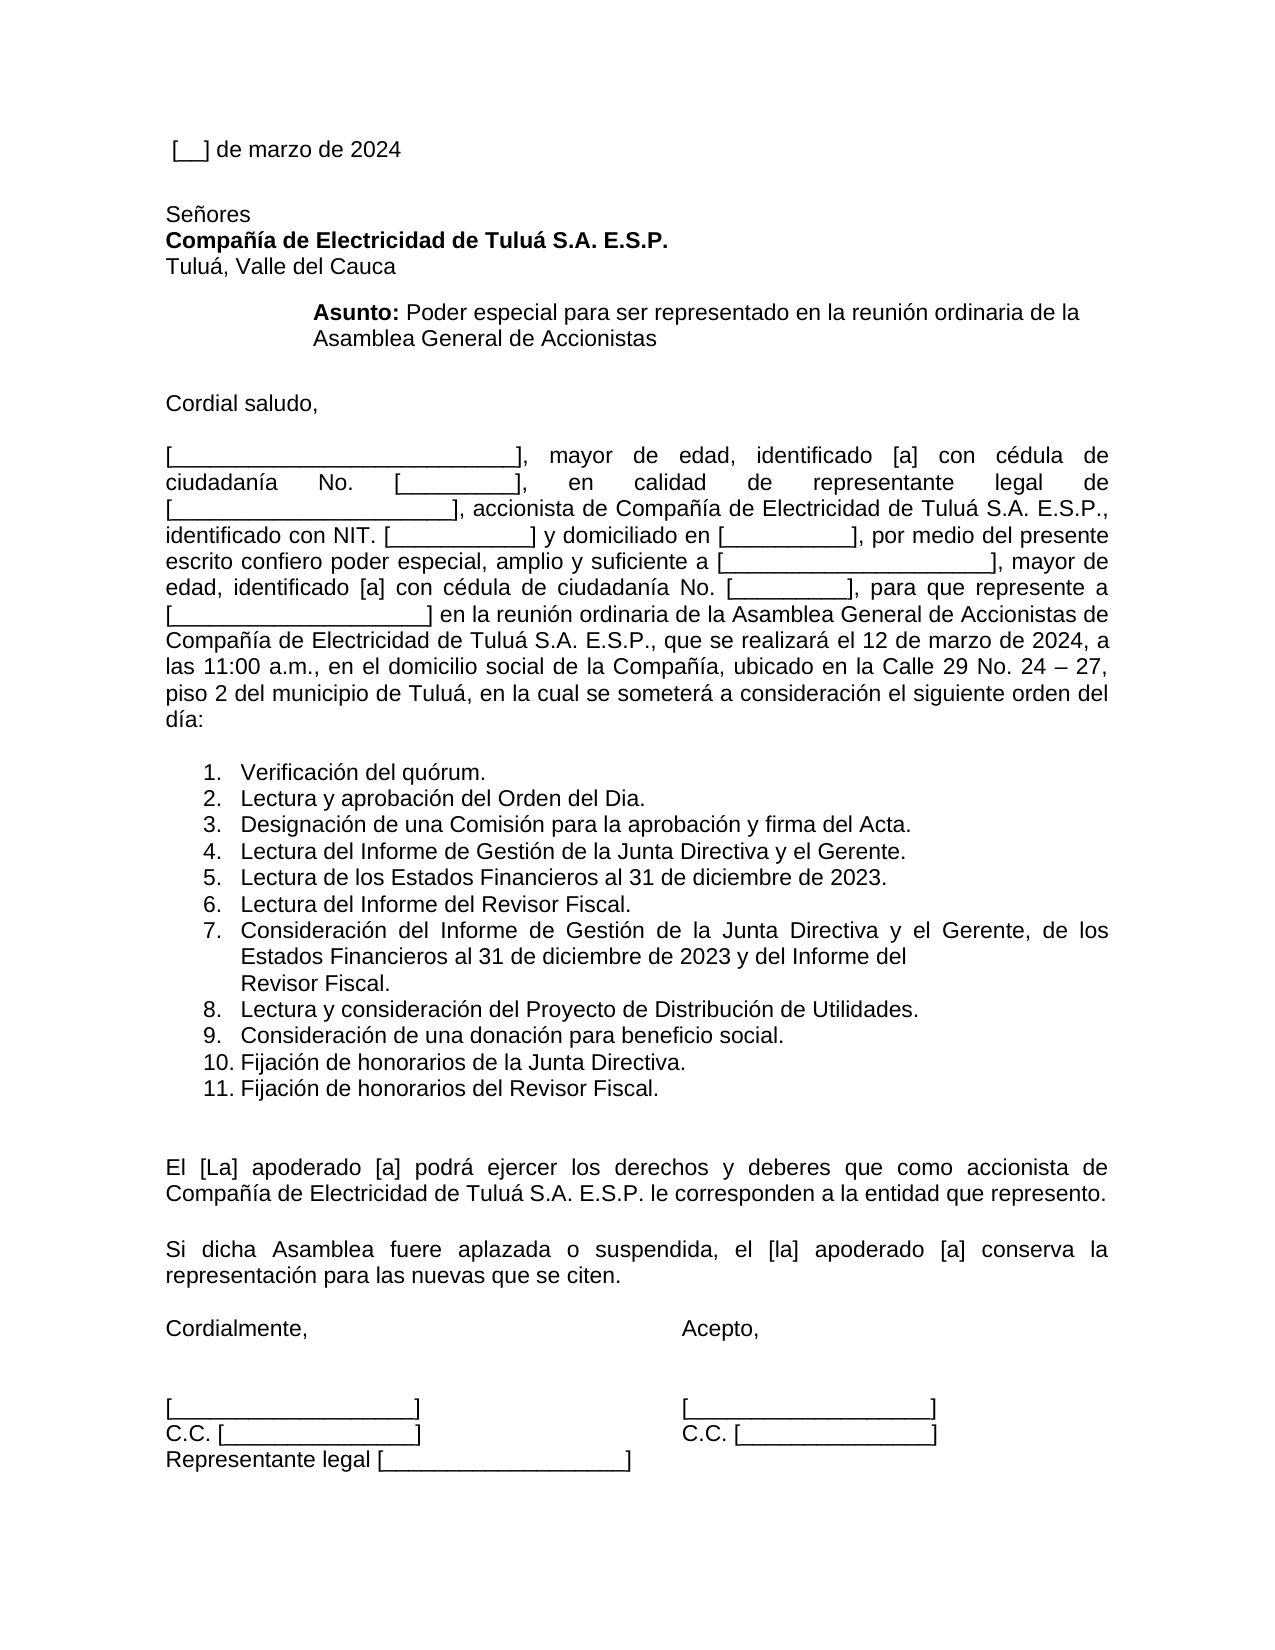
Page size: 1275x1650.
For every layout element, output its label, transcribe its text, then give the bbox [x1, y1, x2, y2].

text Asunto: Poder especial para ser representado en la reunión ordinaria de la Asamblea General de Accionistas [313, 299, 1109, 351]
text Tuluá, Valle del Cauca [165, 253, 1109, 279]
list Fijación de honorarios de la Junta Directiva. [203, 1049, 1109, 1075]
list Lectura y aprobación del Orden del Dia. [203, 785, 1109, 811]
text Revisor Fiscal. [240, 969, 1109, 996]
text El [La] apoderado [a] podrá ejercer los derechos y deberes que como accionista de Compañía de Electricidad de Tuluá S.A. E.S.P. le corresponden a la entidad que represento. [165, 1154, 1109, 1207]
list Verificación del quórum. [203, 759, 1109, 785]
text [___________________________], mayor de edad, identificado [a] con cédula de ciudadanía No. [_________], en calidad de representante legal de [______________________], accionista de Compañía de Electricidad de Tuluá S.A. E.S.P., identificado con NIT. [___________] y domiciliado en [__________], por medio del presente escrito confiero poder especial, amplio y suficiente a [_____________________], mayor de edad, identificado [a] con cédula de ciudadanía No. [_________], para que represente a [____________________] en la reunión ordinaria de la Asamblea General de Accionistas de Compañía de Electricidad de Tuluá S.A. E.S.P., que se realizará el 12 de marzo de 2024, a las 11:00 a.m., en el domicilio social de la Compañía, ubicado en la Calle 29 No. 24 – 27, piso 2 del municipio de Tuluá, en la cual se someterá a consideración el siguiente orden del día: [165, 442, 1109, 732]
list Lectura de los Estados Financieros al 31 de diciembre de 2023. [203, 864, 1109, 891]
text C.C. [_______________] C.C. [_______________] [165, 1420, 1109, 1446]
list Consideración de una donación para beneficio social. [203, 1022, 1109, 1049]
text Compañía de Electricidad de Tuluá S.A. E.S.P. [165, 227, 1109, 253]
text Representante legal [___________________] [165, 1446, 1109, 1473]
list Consideración del Informe de Gestión de la Junta Directiva y el Gerente, de los Estados Financieros al 31 de diciembre de 2023 y del Informe del [203, 917, 1109, 969]
list Lectura y consideración del Proyecto de Distribución de Utilidades. [203, 996, 1109, 1022]
list Designación de una Comisión para la aprobación y firma del Acta. [203, 811, 1109, 838]
text Cordialmente, Acepto, [165, 1314, 1109, 1341]
text [___________________] [___________________] [165, 1394, 1109, 1420]
list Fijación de honorarios del Revisor Fiscal. [203, 1075, 1109, 1101]
text Señores [165, 201, 1109, 227]
text Cordial saludo, [165, 390, 1109, 416]
list Lectura del Informe del Revisor Fiscal. [203, 891, 1109, 917]
text Si dicha Asamblea fuere aplazada o suspendida, el [la] apoderado [a] conserva la representación para las nuevas que se citen. [165, 1236, 1109, 1288]
list Lectura del Informe de Gestión de la Junta Directiva y el Gerente. [203, 838, 1109, 864]
text [__] de marzo de 2024 [165, 136, 1109, 162]
